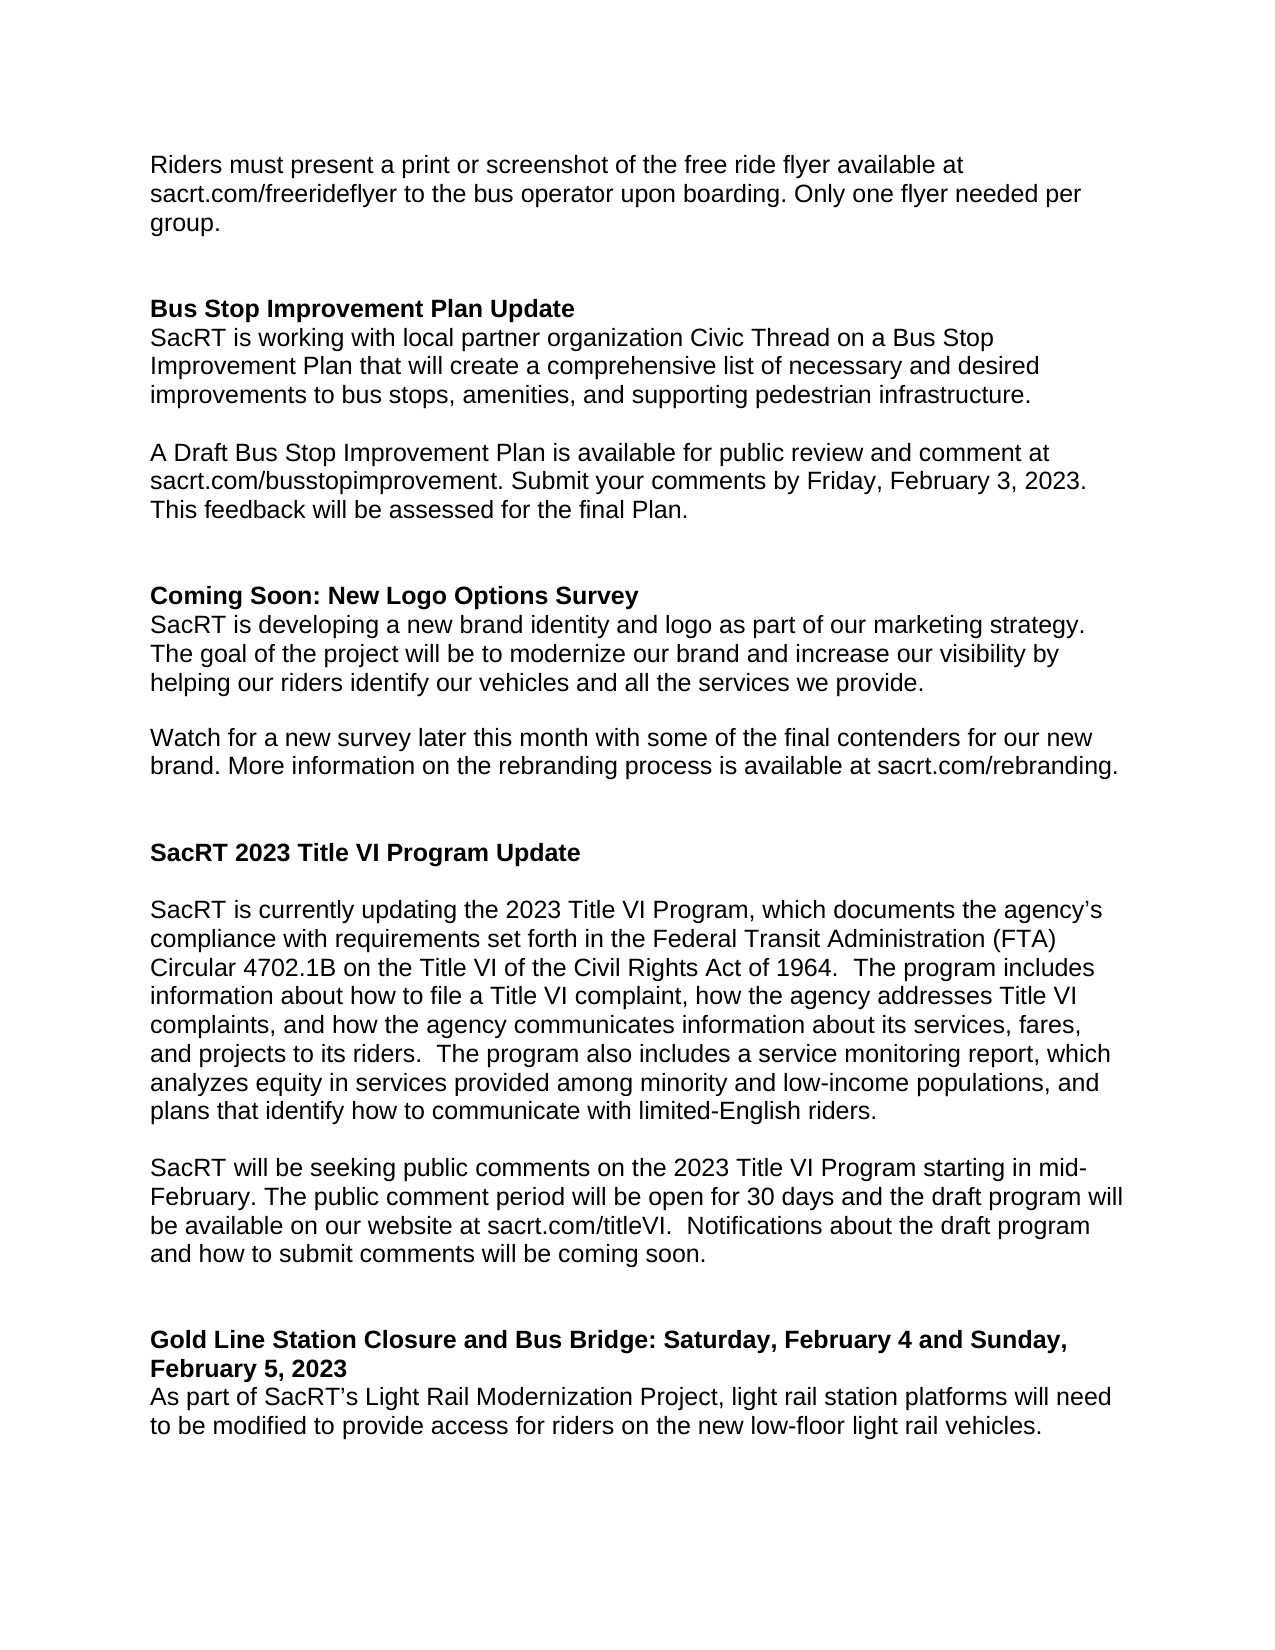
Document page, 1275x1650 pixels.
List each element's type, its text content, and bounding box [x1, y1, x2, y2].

text As part of SacRT’s Light Rail Modernization Project, light rail station platforms will need to be modified to provide access for riders on the new low-floor light rail vehicles. [150, 1382, 1125, 1440]
text SacRT is developing a new brand identity and logo as part of our marketing strategy. The goal of the project will be to modernize our brand and increase our visibility by helping our riders identify our vehicles and all the services we provide. [150, 610, 1125, 696]
text Gold Line Station Closure and Bus Bridge: Saturday, February 4 and Sunday, February 5, 2023 [150, 1325, 1125, 1382]
text SacRT 2023 Title VI Program Update SacRT is currently updating the 2023 Title VI Program, which documents the agency’s compliance with requirements set forth in the Federal Transit Administration (FTA) Circular 4702.1B on the Title VI of the Civil Rights Act of 1964. The program includes information about how to file a Title VI complaint, how the agency addresses Title VI complaints, and how the agency communicates information about its services, fares, and projects to its riders. The program also includes a service monitoring report, which analyzes equity in services provided among minority and low-income populations, and plans that identify how to communicate with limited-English riders. SacRT will be seeking public comments on the 2023 Title VI Program starting in mid-February. The public comment period will be open for 30 days and the draft program will be available on our website at sacrt.com/titleVI. Notifications about the draft program and how to submit comments will be coming soon. [150, 838, 1125, 1268]
text A Draft Bus Stop Improvement Plan is available for public review and comment at sacrt.com/busstopimprovement. Submit your comments by Friday, February 3, 2023. This feedback will be assessed for the final Plan. [150, 437, 1125, 524]
text Watch for a new survey later this month with some of the final contenders for our new brand. More information on the rebranding process is available at sacrt.com/rebranding. [150, 723, 1125, 780]
text SacRT is working with local partner organization Civic Thread on a Bus Stop Improvement Plan that will create a comprehensive list of necessary and desired improvements to bus stops, amenities, and supporting pedestrian infrastructure. [150, 322, 1125, 409]
text Riders must present a print or screenshot of the free ride flyer available at sacrt.com/freerideflyer to the bus operator upon boarding. Only one flyer needed per group. [150, 150, 1125, 236]
text Bus Stop Improvement Plan Update [150, 294, 1125, 322]
text Coming Soon: New Logo Options Survey [150, 581, 1125, 610]
